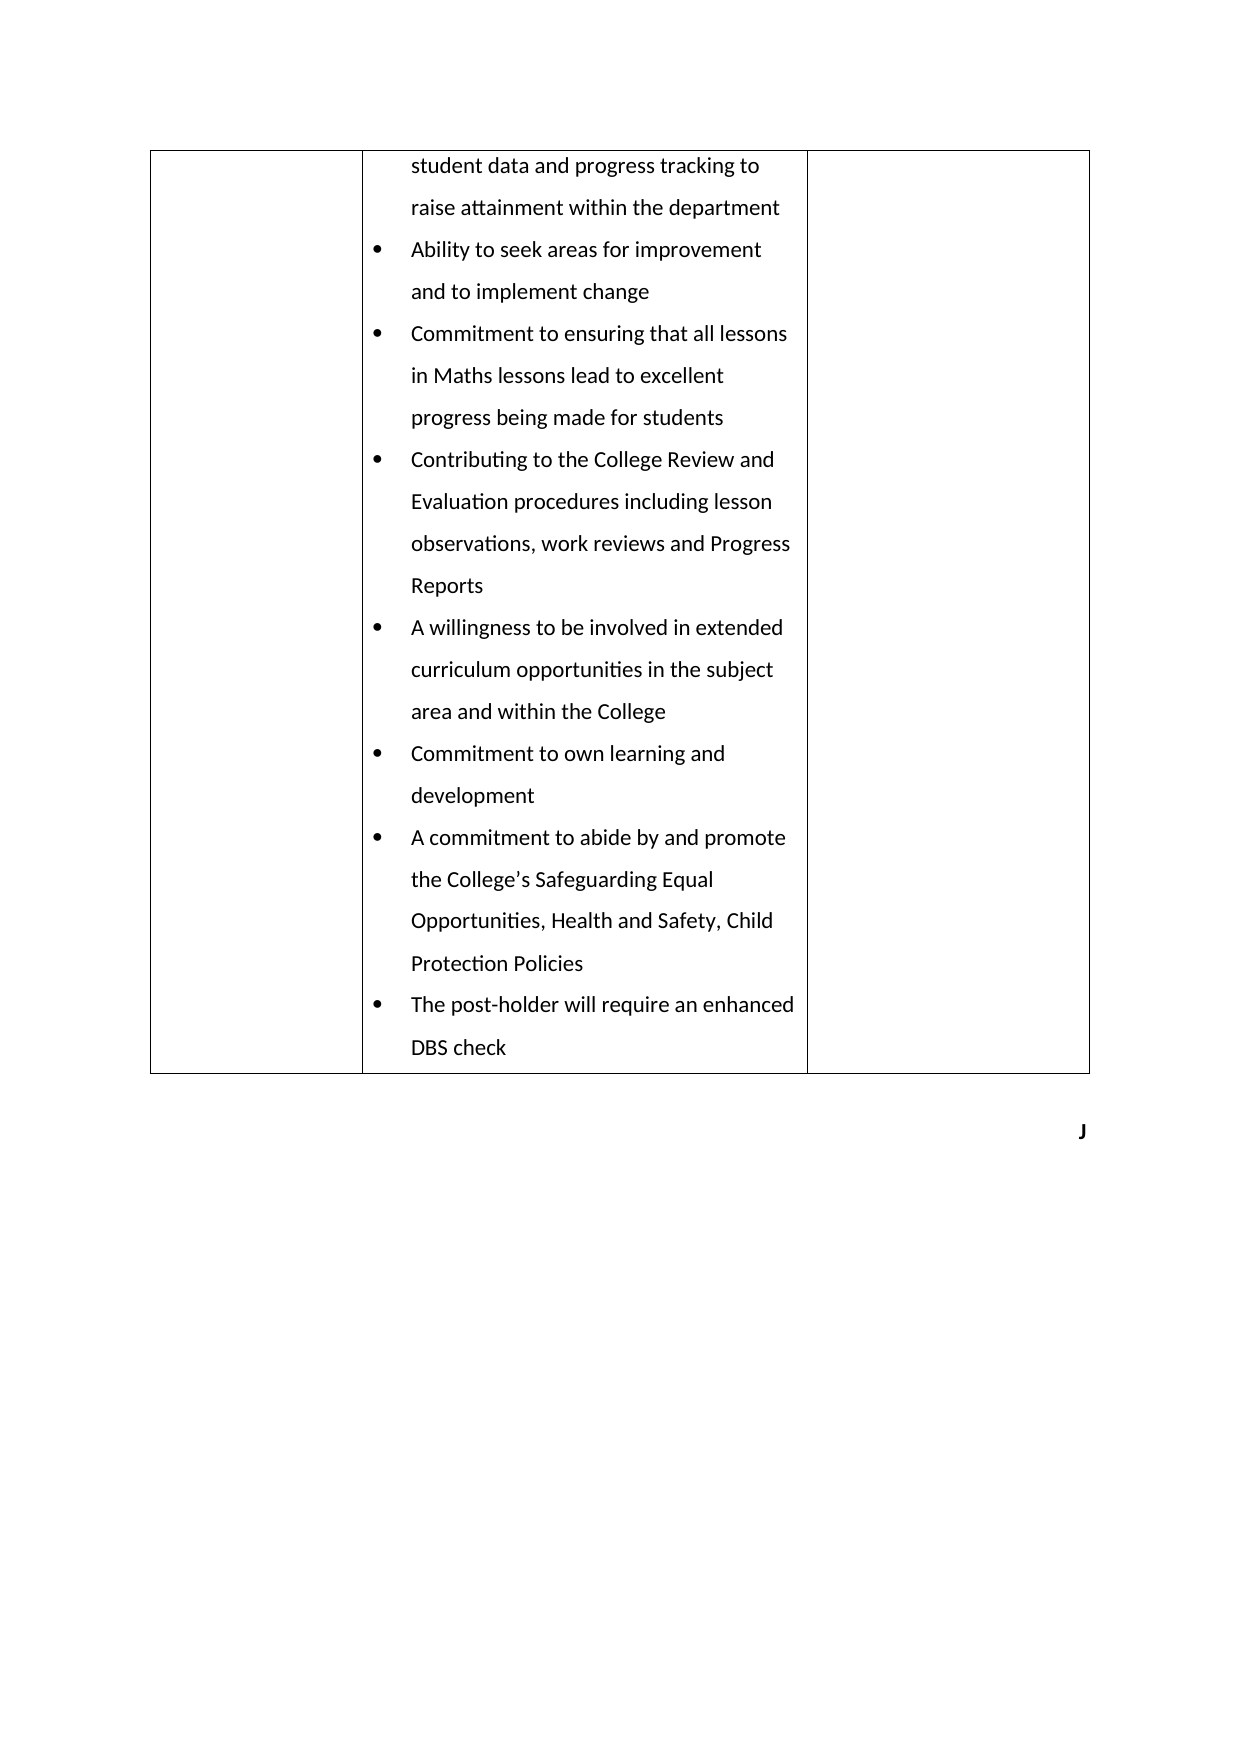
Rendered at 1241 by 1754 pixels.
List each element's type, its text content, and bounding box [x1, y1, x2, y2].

table_cell [808, 151, 1089, 1073]
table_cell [363, 151, 807, 1073]
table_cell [151, 151, 362, 1073]
text J [154, 1117, 1086, 1145]
